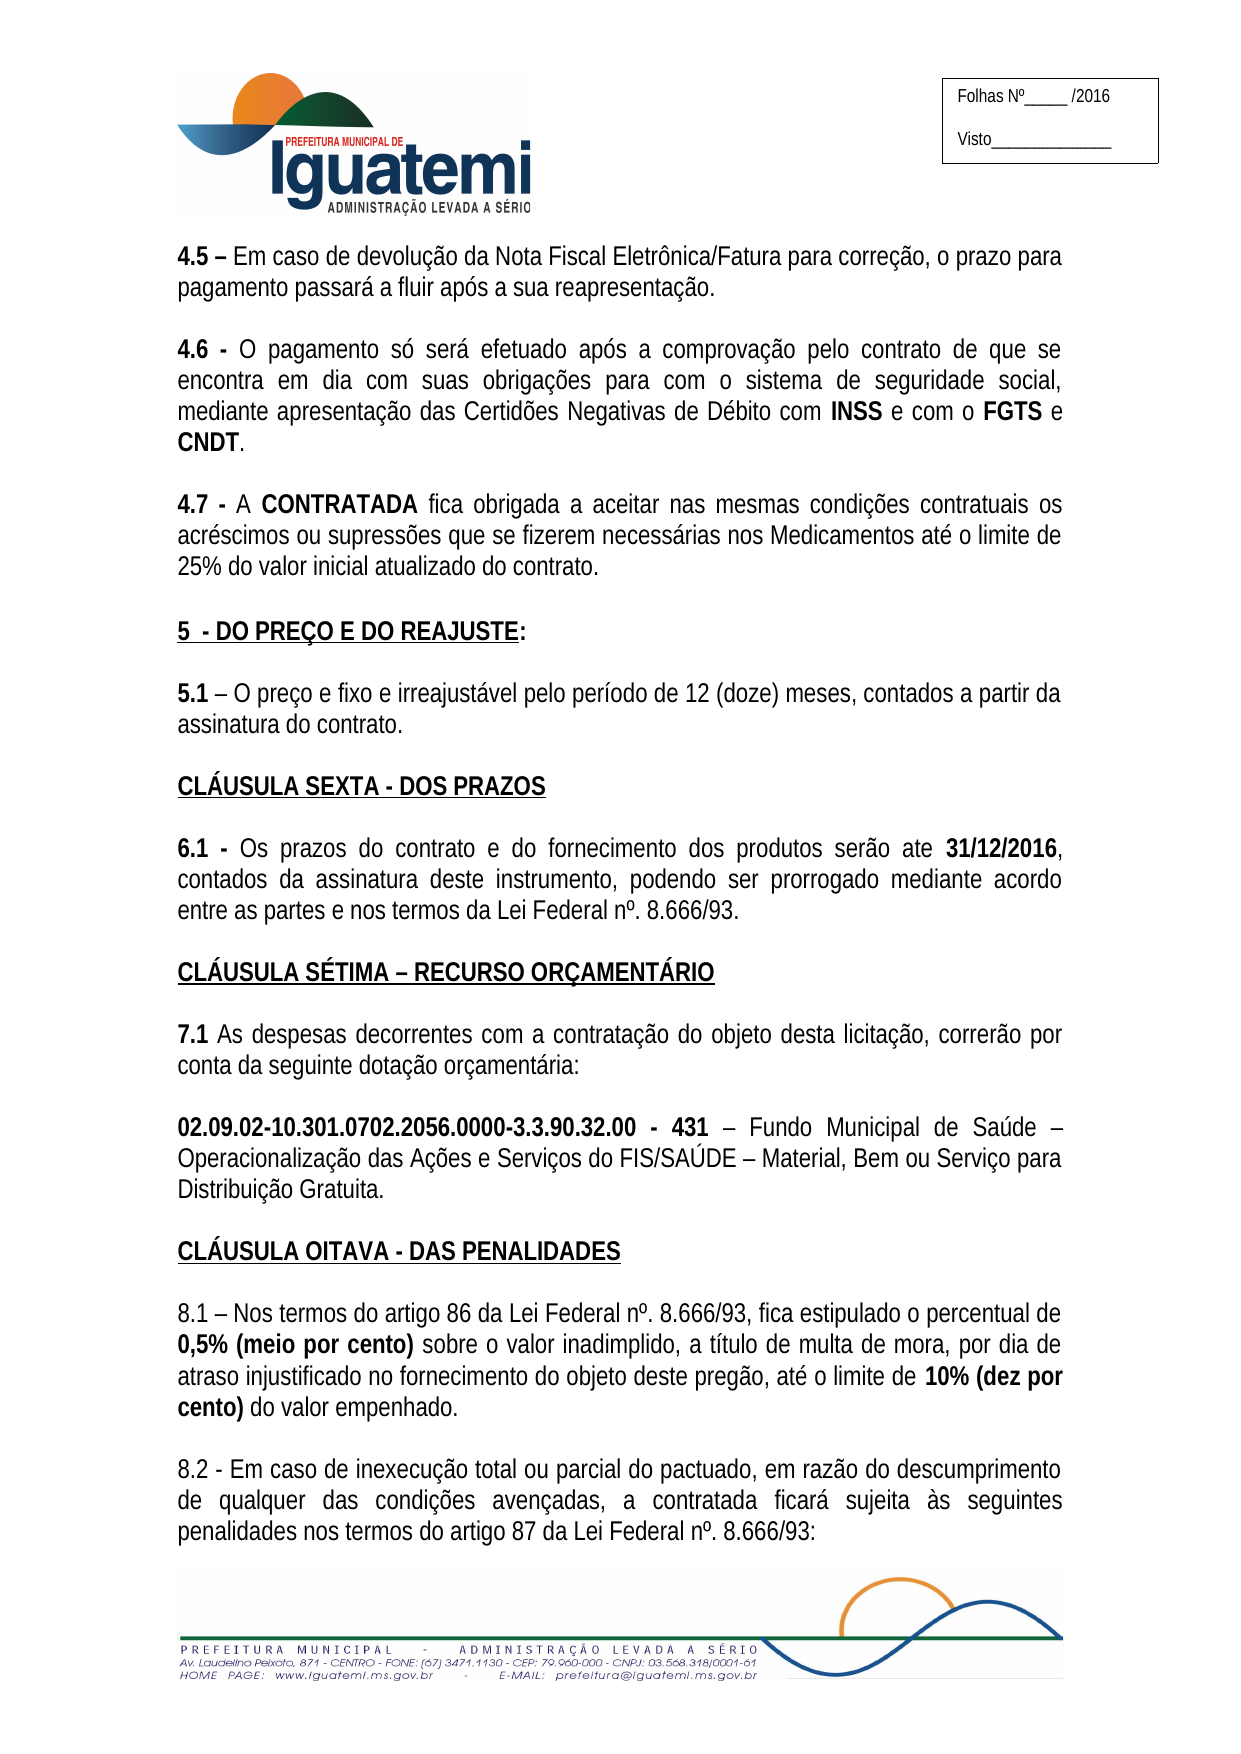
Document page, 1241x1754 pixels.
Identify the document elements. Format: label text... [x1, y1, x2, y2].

picture [177, 73, 531, 216]
text CLÁUSULA OITAVA - DAS PENALIDADES [177, 1236, 1063, 1267]
text 8.2 - Em caso de inexecução total ou parcial do pactuado, em razão do descumprimento de qualquer das condições avençadas, a contratada ficará sujeita às seguintes penalidades nos termos do artigo 87 da Lei Federal nº. 8.666/93: [177, 1453, 1063, 1546]
text 4.6 - O pagamento só será efetuado após a comprovação pelo contrato de que se encontra em dia com suas obrigações para com o sistema de seguridade social, mediante apresentação das Certidões Negativas de Débito com INSS e com o FGTS e CNDT. [177, 333, 1063, 457]
text 5 - DO PREÇO E DO REAJUSTE: [177, 615, 1063, 646]
subtitle CLÁUSULA SÉTIMA – RECURSO ORÇAMENTÁRIO [177, 956, 1127, 987]
subtitle CLÁUSULA SEXTA - DOS PRAZOS [177, 770, 1127, 801]
text 02.09.02-10.301.0702.2056.0000-3.3.90.32.00 - 431 – Fundo Municipal de Saúde – Operacionalização das Ações e Serviços do FIS/SAÚDE – Material, Bem ou Serviço para Distribuição Gratuita. [177, 1111, 1063, 1204]
text 8.1 – Nos termos do artigo 86 da Lei Federal nº. 8.666/93, fica estipulado o percentual de 0,5% (meio por cento) sobre o valor inadimplido, a título de multa de mora, por dia de atraso injustificado no fornecimento do objeto deste pregão, até o limite de 10% (dez por cento) do valor empenhado. [177, 1298, 1063, 1422]
text 7.1 As despesas decorrentes com a contratação do objeto desta licitação, correrão por conta da seguinte dotação orçamentária: [177, 1018, 1063, 1080]
text 5.1 – O preço e fixo e irreajustável pelo período de 12 (doze) meses, contados a partir da assinatura do contrato. [177, 677, 1063, 739]
text 4.7 - A CONTRATADA fica obrigada a aceitar nas mesmas condições contratuais os acréscimos ou supressões que se fizerem necessárias nos Medicamentos até o limite de 25% do valor inicial atualizado do contrato. [177, 488, 1063, 581]
text 4.5 – Em caso de devolução da Nota Fiscal Eletrônica/Fatura para correção, o prazo para pagamento passará a fluir após a sua reapresentação. [177, 240, 1063, 302]
picture [177, 1566, 1064, 1681]
text 6.1 - Os prazos do contrato e do fornecimento dos produtos serão ate 31/12/2016, contados da assinatura deste instrumento, podendo ser prorrogado mediante acordo entre as partes e nos termos da Lei Federal nº. 8.666/93. [177, 832, 1063, 925]
